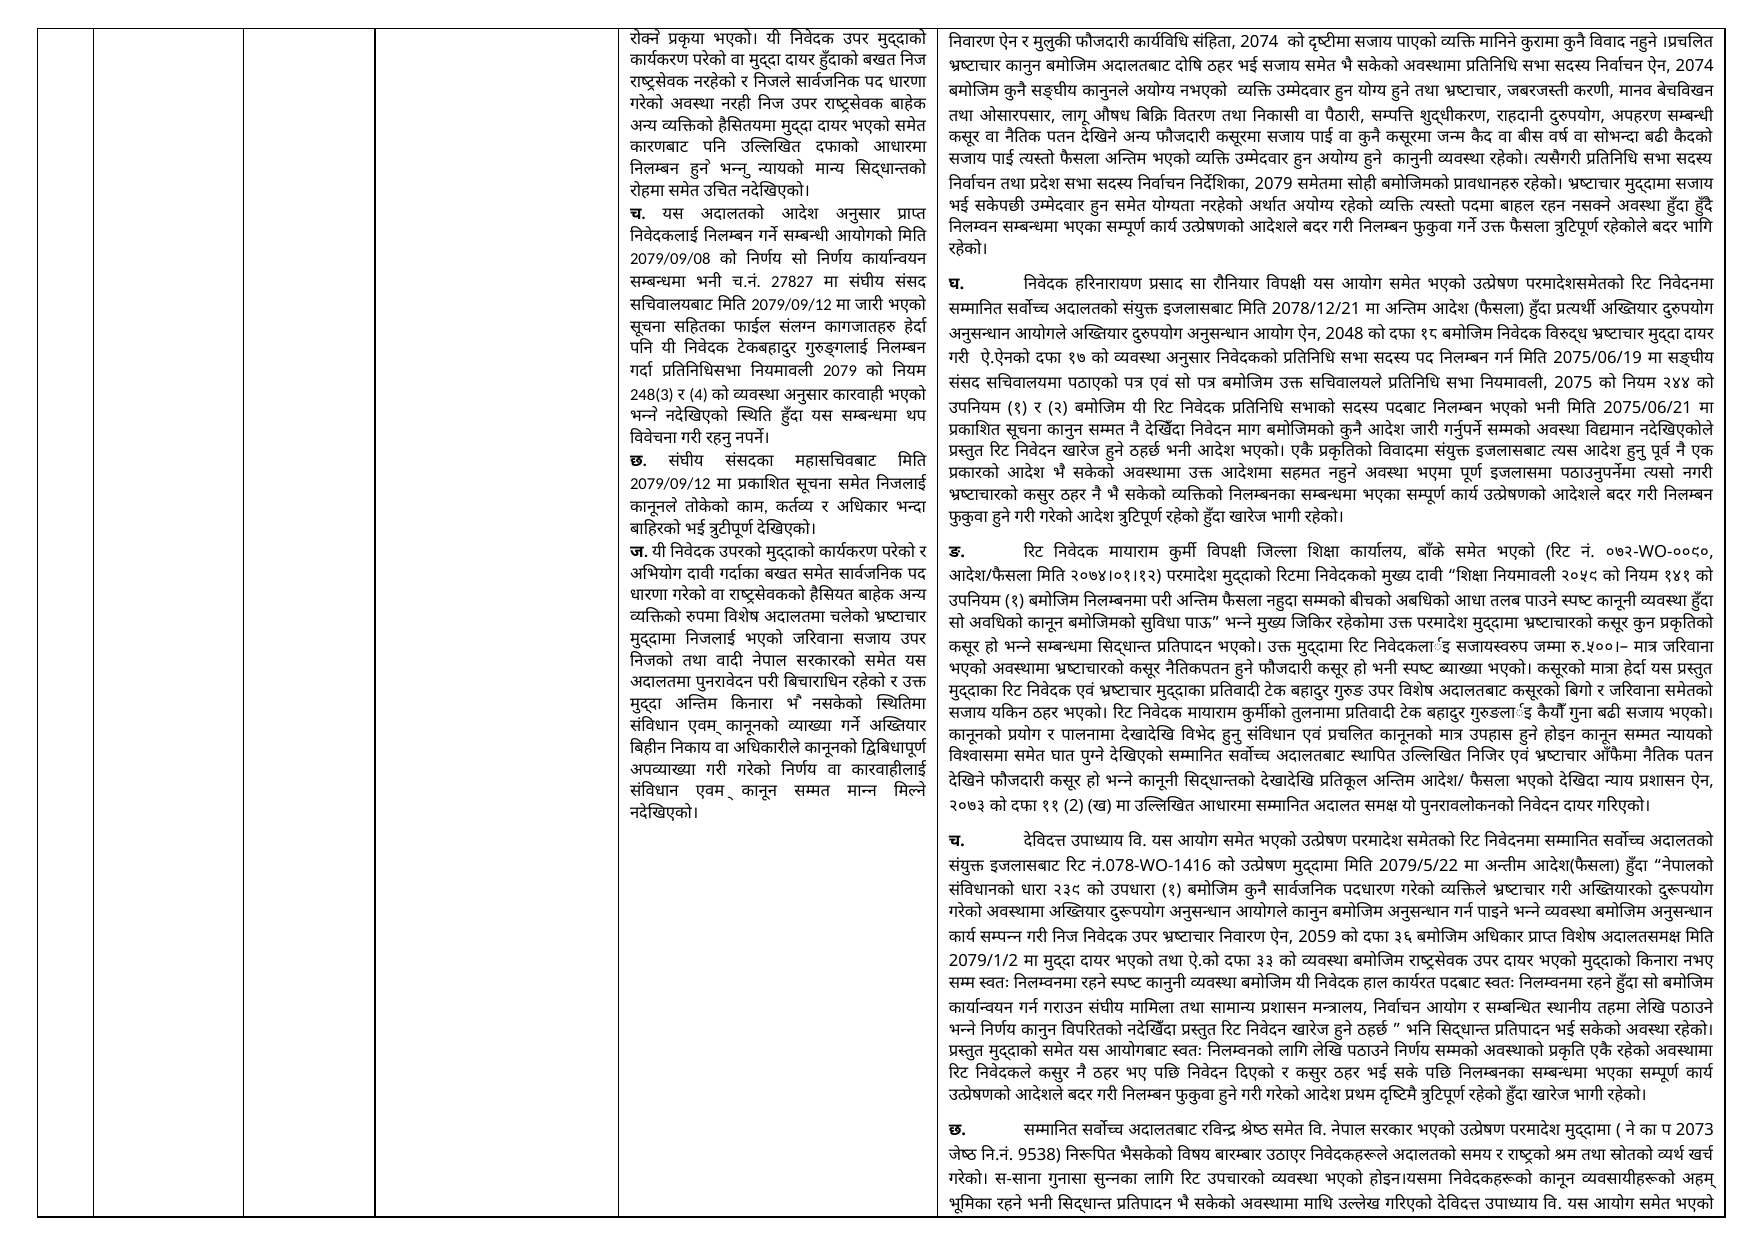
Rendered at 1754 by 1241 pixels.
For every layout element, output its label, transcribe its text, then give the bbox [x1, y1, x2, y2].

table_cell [94, 29, 243, 1216]
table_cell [619, 29, 937, 1216]
table_cell १ [38, 29, 93, 1216]
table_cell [244, 29, 374, 1216]
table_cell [938, 29, 1724, 1216]
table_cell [376, 29, 618, 1216]
